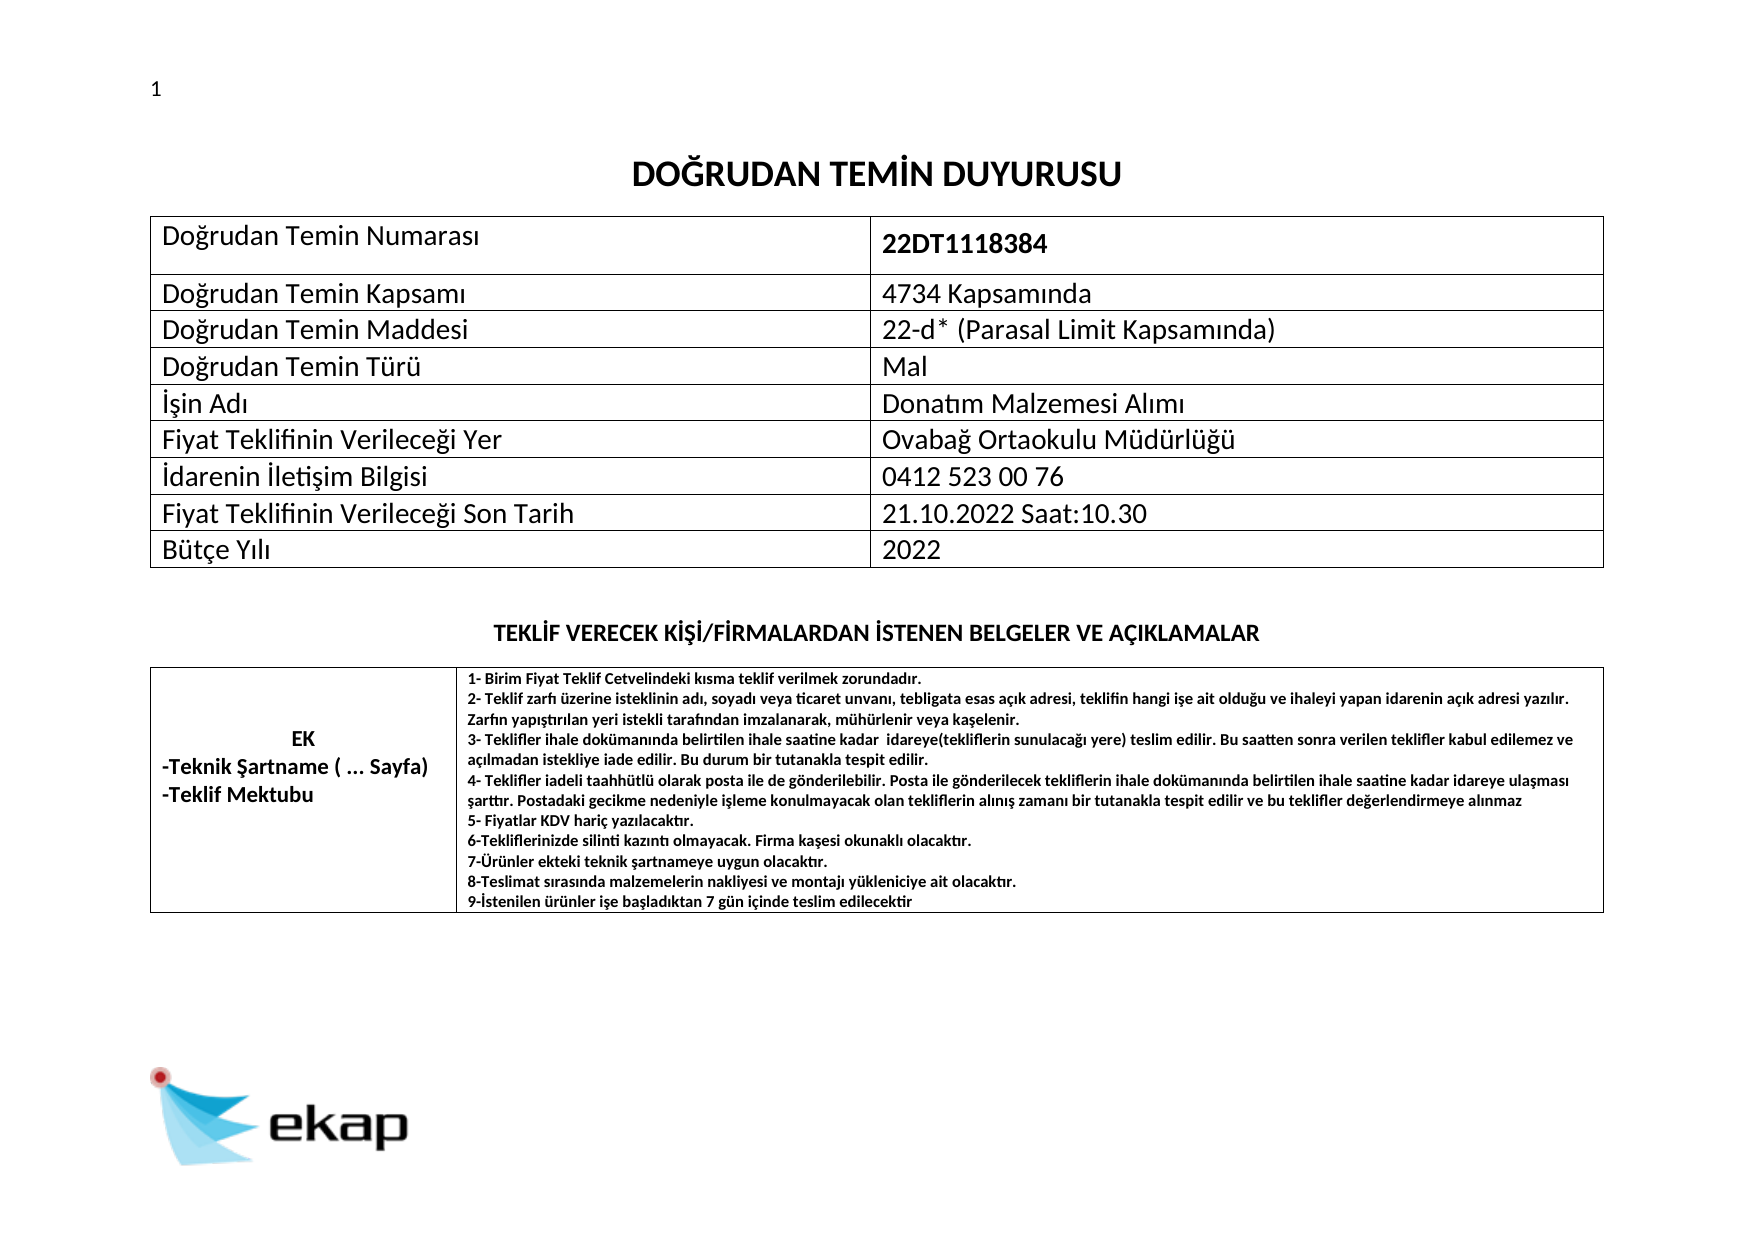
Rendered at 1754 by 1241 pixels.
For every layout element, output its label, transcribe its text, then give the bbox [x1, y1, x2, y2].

table_header 22DT1118384 [871, 217, 1603, 274]
table_cell Doğrudan Temin Türü [151, 348, 870, 384]
table_header 1- Birim Fiyat Teklif Cetvelindeki kısma teklif verilmek zorundadır. 2- Teklif zarfı üzerine isteklinin adı, soyadı veya ticaret unvanı, tebligata esas açık adresi, teklifin hangi işe ait olduğu ve ihaleyi yapan idarenin açık adresi yazılır. Zarfın yapıştırılan yeri istekli tarafından imzalanarak, mühürlenir veya kaşelenir. 3- Teklifler ihale dokümanında belirtilen ihale saatine kadar idareye(tekliflerin sunulacağı yere) teslim edilir. Bu saatten sonra verilen teklifler kabul edilemez ve açılmadan istekliye iade edilir. Bu durum bir tutanakla tespit edilir. 4- Teklifler iadeli taahhütlü olarak posta ile de gönderilebilir. Posta ile gönderilecek tekliflerin ihale dokümanında belirtilen ihale saatine kadar idareye ulaşması şarttır. Postadaki gecikme nedeniyle işleme konulmayacak olan tekliflerin alınış zamanı bir tutanakla tespit edilir ve bu teklifler değerlendirmeye alınmaz 5- Fiyatlar KDV hariç yazılacaktır. 6-Tekliflerinizde silinti kazıntı olmayacak. Firma kaşesi okunaklı olacaktır. 7-Ürünler ekteki teknik şartnameye uygun olacaktır. 8-Teslimat sırasında malzemelerin nakliyesi ve montajı yükleniciye ait olacaktır. 9-İstenilen ürünler işe başladıktan 7 gün içinde teslim edilecektir [457, 668, 1603, 912]
table_cell Fiyat Teklifinin Verileceği Son Tarih [151, 495, 870, 530]
picture [150, 1067, 418, 1167]
text DOĞRUDAN TEMİN DUYURUSU [150, 150, 1604, 196]
table_cell 22-d* (Parasal Limit Kapsamında) [871, 311, 1603, 347]
table_cell 2022 [871, 531, 1603, 567]
table_cell Bütçe Yılı [151, 531, 870, 567]
table_cell Doğrudan Temin Maddesi [151, 311, 870, 347]
table_cell 21.10.2022 Saat:10.30 [871, 495, 1603, 530]
table_cell 0412 523 00 76 [871, 458, 1603, 494]
table_cell Mal [871, 348, 1603, 384]
table_cell Doğrudan Temin Kapsamı [151, 275, 870, 310]
table_cell İşin Adı [151, 385, 870, 420]
text TEKLİF VERECEK KİŞİ/FİRMALARDAN İSTENEN BELGELER VE AÇIKLAMALAR [150, 618, 1604, 648]
table_cell Donatım Malzemesi Alımı [871, 385, 1603, 420]
table_header Doğrudan Temin Numarası [151, 217, 870, 274]
table_cell Fiyat Teklifinin Verileceği Yer [151, 421, 870, 457]
table_cell 4734 Kapsamında [871, 275, 1603, 310]
table_header EK -Teknik Şartname ( ... Sayfa) -Teklif Mektubu [151, 668, 456, 912]
table_cell Ovabağ Ortaokulu Müdürlüğü [871, 421, 1603, 457]
table_cell İdarenin İletişim Bilgisi [151, 458, 870, 494]
